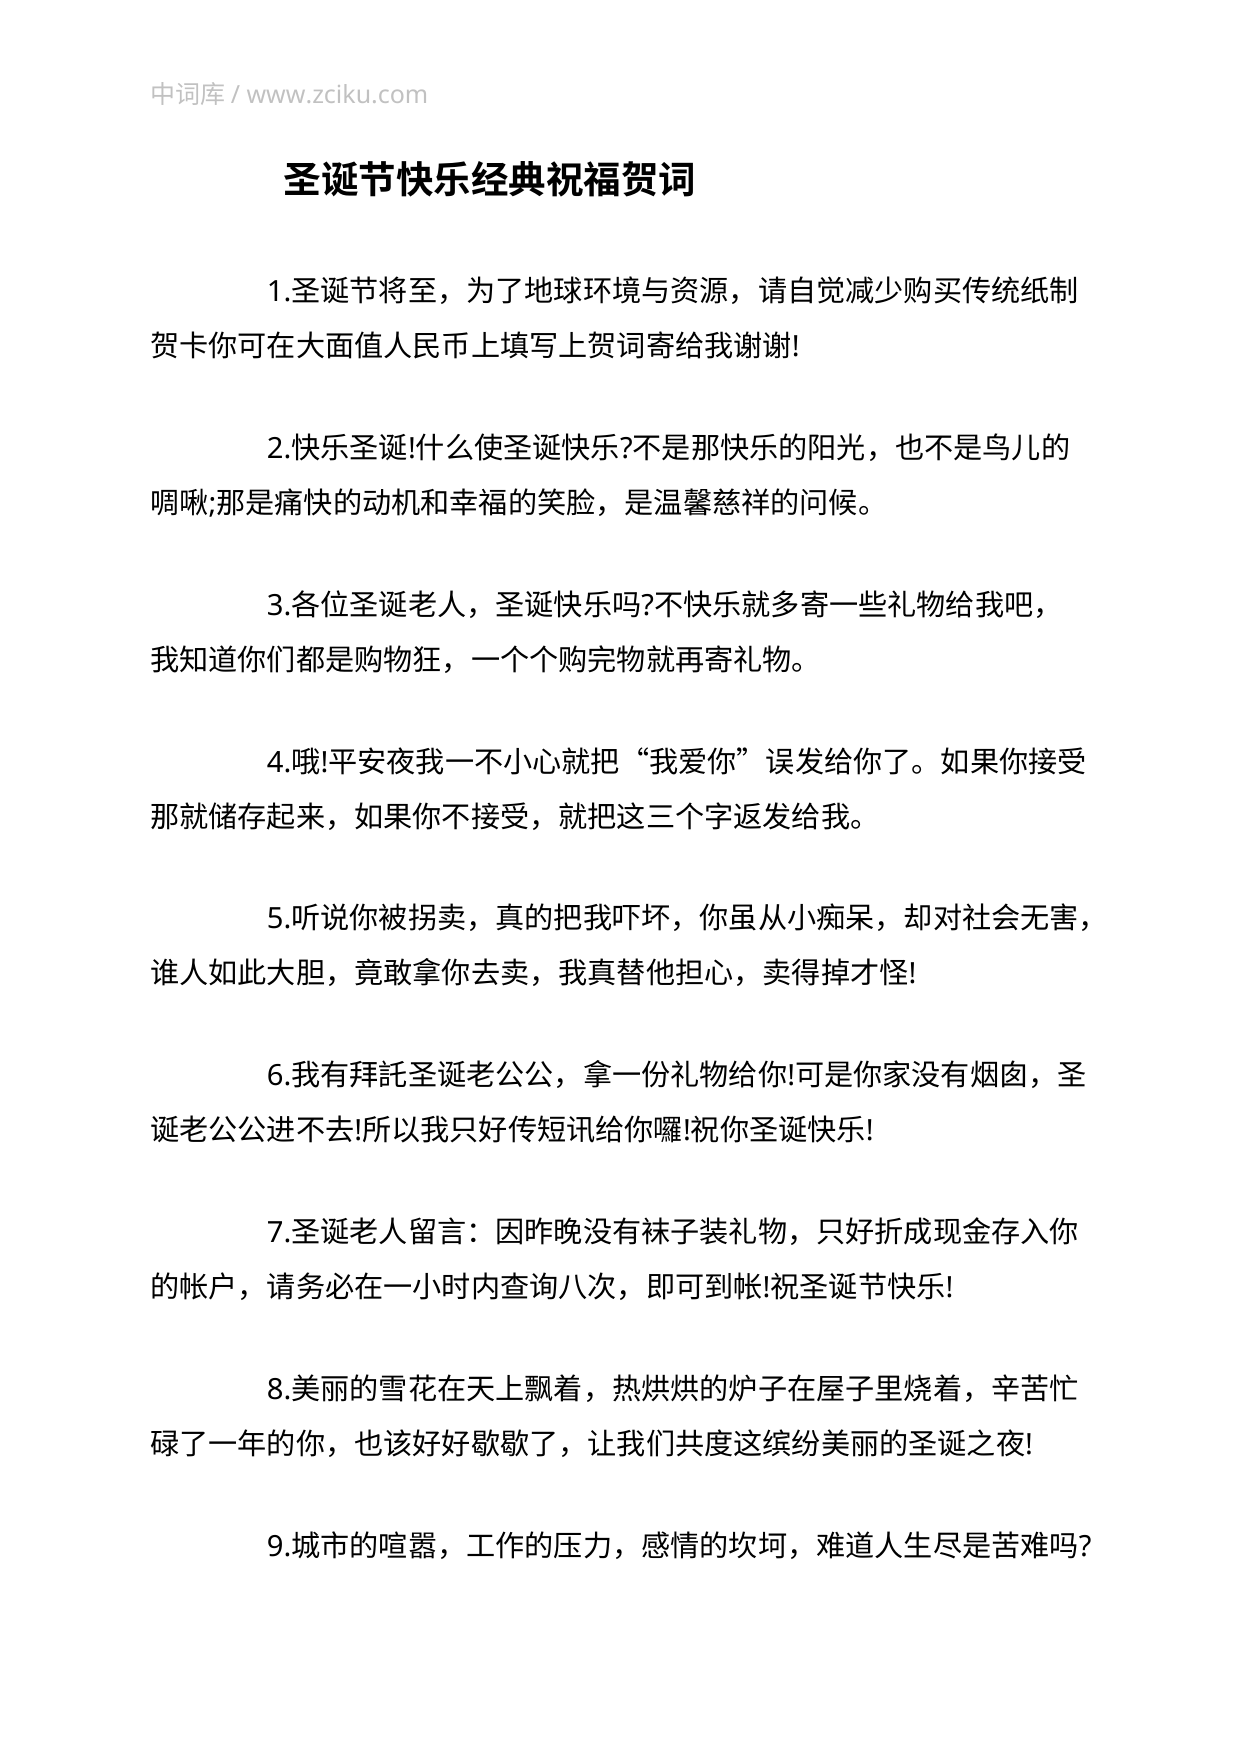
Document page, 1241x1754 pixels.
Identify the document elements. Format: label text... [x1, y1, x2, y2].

text 3.各位圣诞老人，圣诞快乐吗?不快乐就多寄一些礼物给我吧，我知道你们都是购物狂，一个个购完物就再寄礼物。 [150, 581, 1090, 679]
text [150, 1523, 1090, 1565]
text 圣诞节快乐经典祝福贺词 [150, 150, 1090, 204]
text 1.圣诞节将至，为了地球环境与资源，请自觉减少购买传统纸制贺卡你可在大面值人民币上填写上贺词寄给我谢谢! [150, 267, 1090, 365]
text 7.圣诞老人留言：因昨晚没有袜子装礼物，只好折成现金存入你的帐户，请务必在一小时内查询八次，即可到帐!祝圣诞节快乐! [150, 1209, 1090, 1306]
text 8.美丽的雪花在天上飘着，热烘烘的炉子在屋子里烧着，辛苦忙碌了一年的你，也该好好歇歇了，让我们共度这缤纷美丽的圣诞之夜! [150, 1366, 1090, 1463]
text 6.我有拜託圣诞老公公，拿一份礼物给你!可是你家没有烟囱，圣诞老公公进不去!所以我只好传短讯给你囉!祝你圣诞快乐! [150, 1052, 1090, 1149]
text 2.快乐圣诞!什么使圣诞快乐?不是那快乐的阳光，也不是鸟儿的啁啾;那是痛快的动机和幸福的笑脸，是温馨慈祥的问候。 [150, 424, 1090, 522]
text 4.哦!平安夜我一不小心就把“我爱你”误发给你了。如果你接受那就储存起来，如果你不接受，就把这三个字返发给我。 [150, 738, 1090, 835]
text 5.听说你被拐卖，真的把我吓坏，你虽从小痴呆，却对社会无害，谁人如此大胆，竟敢拿你去卖，我真替他担心，卖得掉才怪! [150, 895, 1090, 992]
